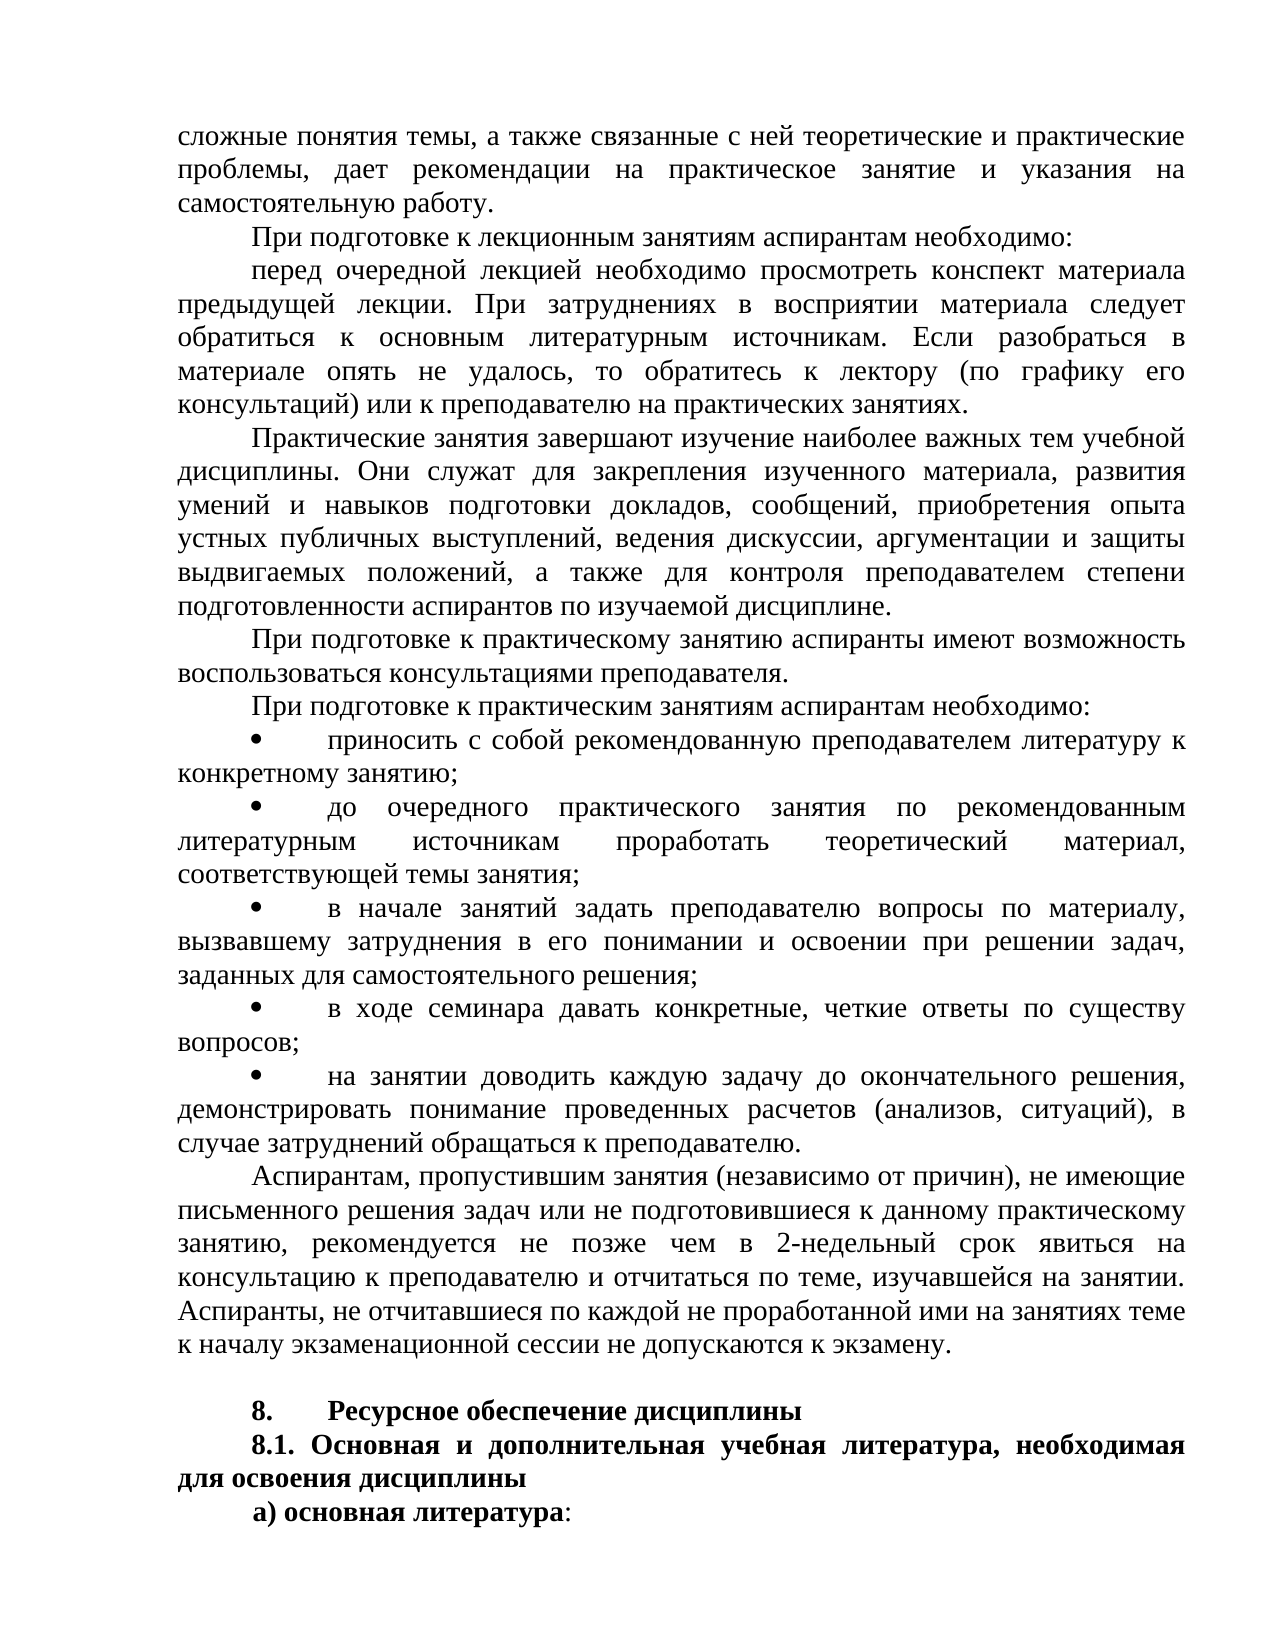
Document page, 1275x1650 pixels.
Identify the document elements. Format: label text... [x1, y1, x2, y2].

text 8.1. Основная и дополнительная учебная литература, необходимая для освоения дисциплины [177, 1427, 1186, 1494]
text Практические занятия завершают изучение наиболее важных тем учебной дисциплины. Они служат для закрепления изученного материала, развития умений и навыков подготовки докладов, сообщений, приобретения опыта устных публичных выступлений, ведения дискуссии, аргументации и защиты выдвигаемых положений, а также для контроля преподавателем степени подготовленности аспирантов по изучаемой дисциплине. [177, 420, 1186, 621]
text При подготовке к практическому занятию аспиранты имеют возможность воспользоваться консультациями преподавателя. [177, 621, 1186, 688]
list перед очередной лекцией необходимо просмотреть конспект материала предыдущей лекции. При затруднениях в восприятии материала следует обратиться к основным литературным источникам. Если разобраться в материале опять не удалось, то обратитесь к лектору (по графику его консультаций) или к преподавателю на практических занятиях. [177, 252, 1186, 420]
text а) основная литература: [177, 1494, 1186, 1527]
list на занятии доводить каждую задачу до окончательного решения, демонстрировать понимание проведенных расчетов (анализов, ситуаций), в случае затруднений обращаться к преподавателю. [177, 1058, 1186, 1158]
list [177, 118, 1186, 219]
list до очередного практического занятия по рекомендованным литературным источникам проработать теоретический материал, соответствующей темы занятия; [177, 789, 1186, 890]
list Ресурсное обеспечение дисциплины [177, 1393, 1186, 1427]
text Аспирантам, пропустившим занятия (независимо от причин), не имеющие письменного решения задач или не подготовившиеся к данному практическому занятию, рекомендуется не позже чем в 2-недельный срок явиться на консультацию к преподавателю и отчитаться по теме, изучавшейся на занятии. Аспиранты, не отчитавшиеся по каждой не проработанной ими на занятиях теме к началу экзаменационной сессии не допускаются к экзамену. [177, 1158, 1186, 1360]
list в начале занятий задать преподавателю вопросы по материалу, вызвавшему затруднения в его понимании и освоении при решении задач, заданных для самостоятельного решения; [177, 890, 1186, 991]
list приносить с собой рекомендованную преподавателем литературу к конкретному занятию; [177, 722, 1186, 789]
list в ходе семинара давать конкретные, четкие ответы по существу вопросов; [177, 991, 1186, 1058]
list При подготовке к лекционным занятиям аспирантам необходимо: [177, 219, 1186, 252]
list При подготовке к практическим занятиям аспирантам необходимо: [177, 688, 1186, 722]
